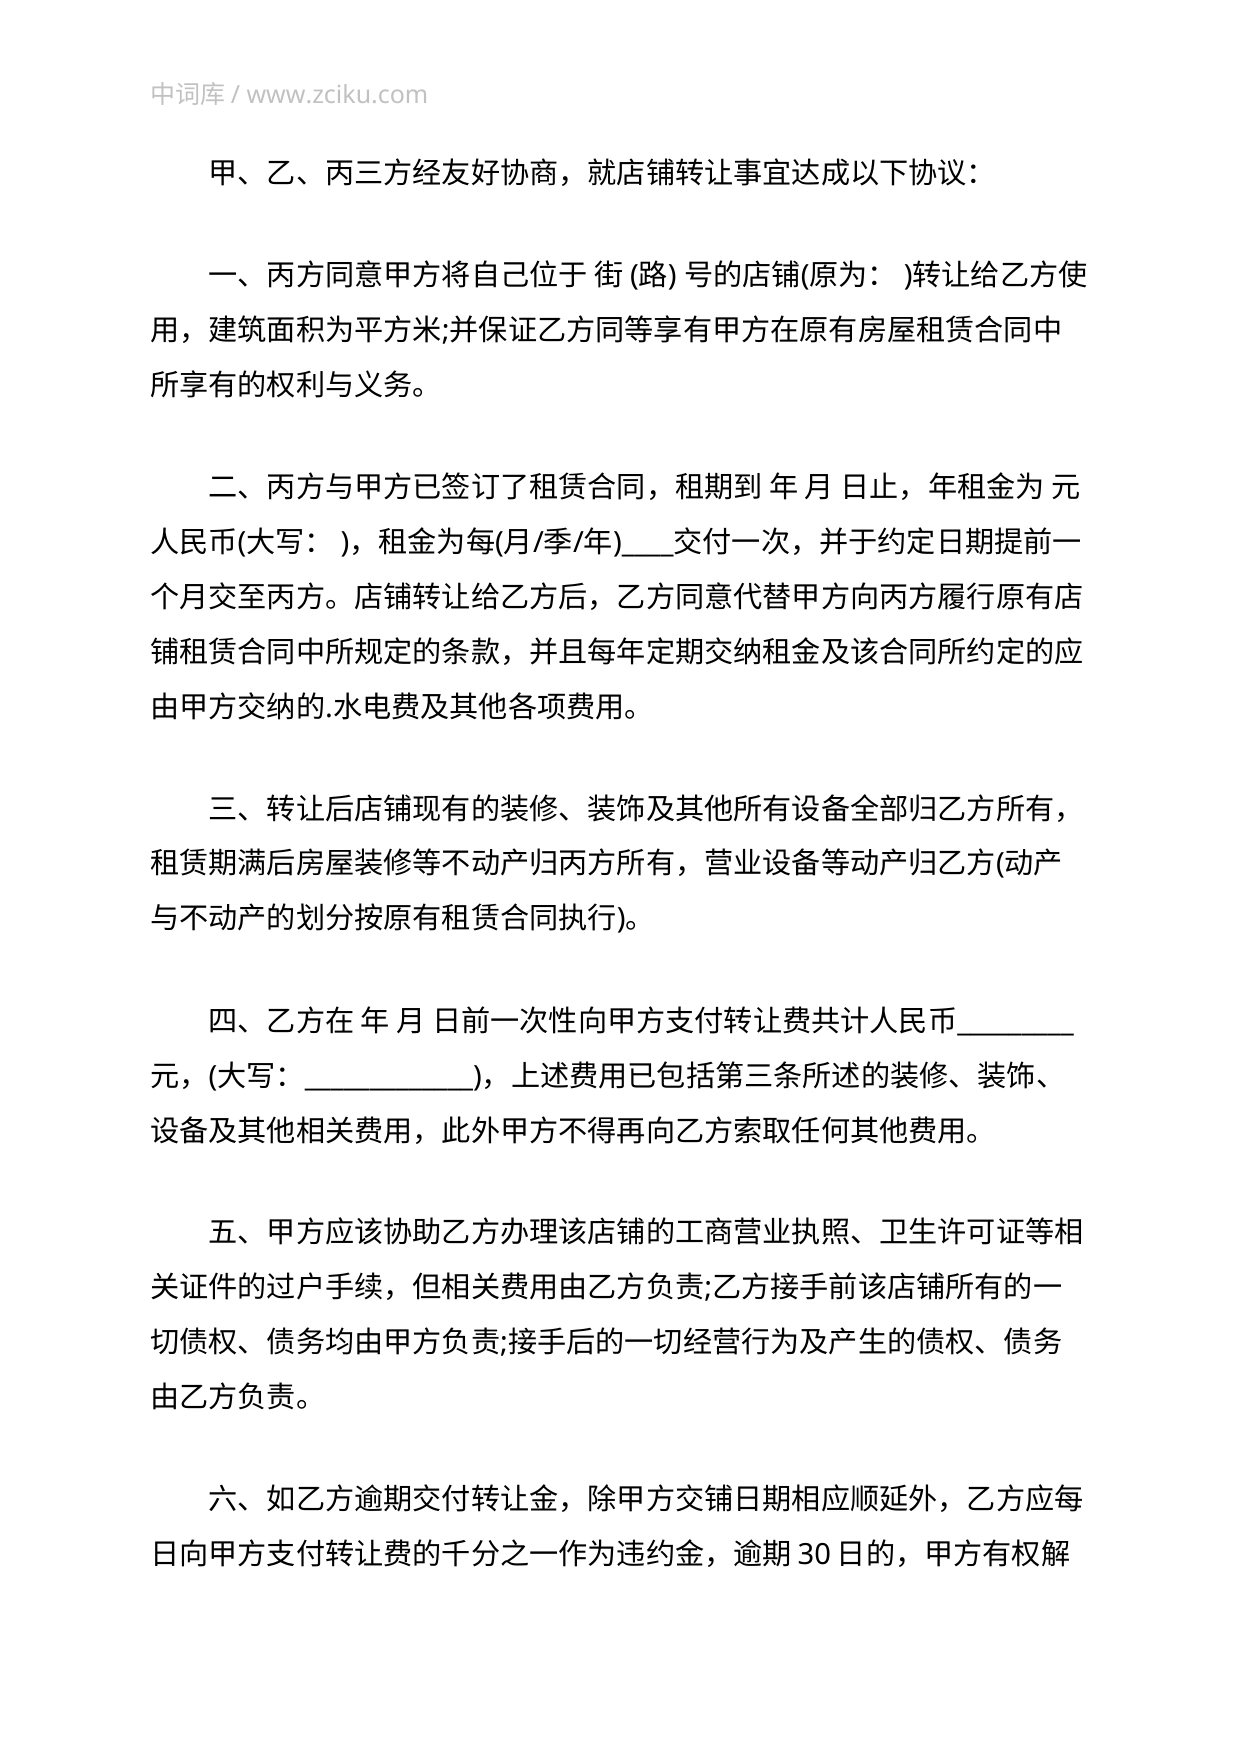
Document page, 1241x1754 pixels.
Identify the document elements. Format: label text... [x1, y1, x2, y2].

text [150, 1476, 1090, 1573]
text 二、丙方与甲方已签订了租赁合同，租期到 年 月 日止，年租金为 元人民币(大写： )，租金为每(月/季/年)____交付一次，并于约定日期提前一个月交至丙方。店铺转让给乙方后，乙方同意代替甲方向丙方履行原有店铺租赁合同中所规定的条款，并且每年定期交纳租金及该合同所约定的应由甲方交纳的.水电费及其他各项费用。 [150, 463, 1090, 726]
text 一、丙方同意甲方将自己位于 街 (路) 号的店铺(原为： )转让给乙方使用，建筑面积为平方米;并保证乙方同等享有甲方在原有房屋租赁合同中所享有的权利与义务。 [150, 252, 1090, 404]
text 甲、乙、丙三方经友好协商，就店铺转让事宜达成以下协议： [150, 150, 1090, 192]
text 三、转让后店铺现有的装修、装饰及其他所有设备全部归乙方所有，租赁期满后房屋装修等不动产归丙方所有，营业设备等动产归乙方(动产与不动产的划分按原有租赁合同执行)。 [150, 785, 1090, 937]
text 五、甲方应该协助乙方办理该店铺的工商营业执照、卫生许可证等相关证件的过户手续，但相关费用由乙方负责;乙方接手前该店铺所有的一切债权、债务均由甲方负责;接手后的一切经营行为及产生的债权、债务由乙方负责。 [150, 1209, 1090, 1416]
text 四、乙方在 年 月 日前一次性向甲方支付转让费共计人民币_________ 元，(大写：_____________)，上述费用已包括第三条所述的装修、装饰、设备及其他相关费用，此外甲方不得再向乙方索取任何其他费用。 [150, 997, 1090, 1149]
